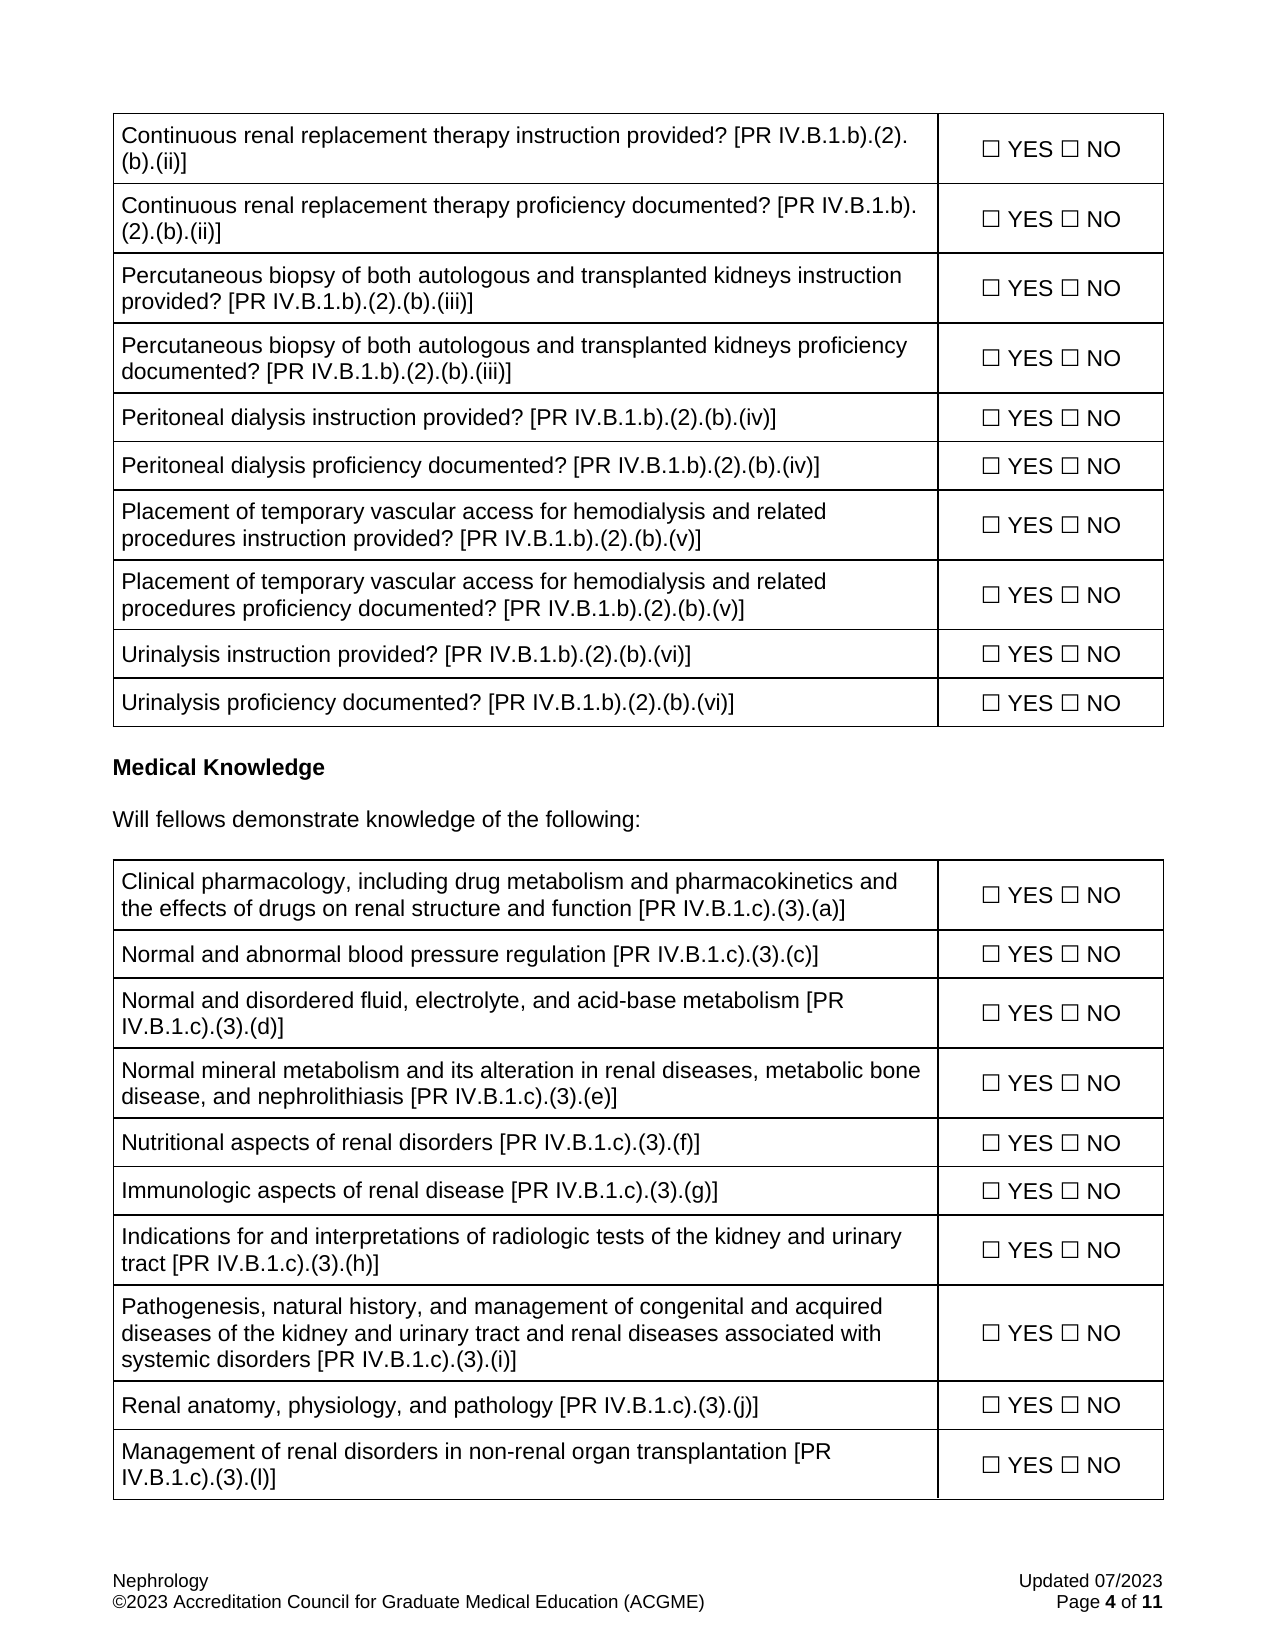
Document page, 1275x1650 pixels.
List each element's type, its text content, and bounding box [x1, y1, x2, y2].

table_cell Percutaneous biopsy of both autologous and transplanted kidneys proficiency documented? [PR IV.B.1.b).(2).(b).(iii)] [114, 324, 937, 392]
table_cell Peritoneal dialysis instruction provided? [PR IV.B.1.b).(2).(b).(iv)] [114, 394, 937, 441]
table_cell YES NO [939, 630, 1163, 677]
table_header Clinical pharmacology, including drug metabolism and pharmacokinetics and the effects of drugs on renal structure and function [PR IV.B.1.c).(3).(a)] [114, 861, 937, 929]
table_cell YES NO [939, 1049, 1163, 1117]
table_cell YES NO [939, 679, 1163, 726]
table_cell YES NO [939, 561, 1163, 629]
table_cell Normal and disordered fluid, electrolyte, and acid-base metabolism [PR IV.B.1.c).(3).(d)] [114, 979, 937, 1047]
table_cell Management of renal disorders in non-renal organ transplantation [PR IV.B.1.c).(3).(l)] [114, 1430, 937, 1498]
table_cell Immunologic aspects of renal disease [PR IV.B.1.c).(3).(g)] [114, 1167, 937, 1214]
table_cell Placement of temporary vascular access for hemodialysis and related procedures instruction provided? [PR IV.B.1.b).(2).(b).(v)] [114, 491, 937, 559]
table_cell YES NO [939, 254, 1163, 322]
table_cell YES NO [939, 184, 1163, 252]
table_cell Urinalysis proficiency documented? [PR IV.B.1.b).(2).(b).(vi)] [114, 679, 937, 726]
table_cell YES NO [939, 491, 1163, 559]
table_cell Percutaneous biopsy of both autologous and transplanted kidneys instruction provided? [PR IV.B.1.b).(2).(b).(iii)] [114, 254, 937, 322]
table_cell Renal anatomy, physiology, and pathology [PR IV.B.1.c).(3).(j)] [114, 1382, 937, 1428]
table_cell Continuous renal replacement therapy proficiency documented? [PR IV.B.1.b).(2).(b).(ii)] [114, 184, 937, 252]
table_cell YES NO [939, 1382, 1163, 1428]
table_cell YES NO [939, 931, 1163, 977]
table_cell Placement of temporary vascular access for hemodialysis and related procedures proficiency documented? [PR IV.B.1.b).(2).(b).(v)] [114, 561, 937, 629]
table_cell YES NO [939, 1167, 1163, 1214]
table_cell YES NO [939, 1216, 1163, 1284]
table_cell Peritoneal dialysis proficiency documented? [PR IV.B.1.b).(2).(b).(iv)] [114, 442, 937, 489]
table_cell YES NO [939, 979, 1163, 1047]
text Medical Knowledge [112, 753, 1162, 780]
table_cell Normal and abnormal blood pressure regulation [PR IV.B.1.c).(3).(c)] [114, 931, 937, 977]
table_cell YES NO [939, 442, 1163, 489]
table_header YES NO [939, 861, 1163, 929]
table_cell Nutritional aspects of renal disorders [PR IV.B.1.c).(3).(f)] [114, 1119, 937, 1166]
table_cell Continuous renal replacement therapy instruction provided? [PR IV.B.1.b).(2).(b).(ii)] [114, 114, 937, 182]
table_cell YES NO [939, 324, 1163, 392]
table_cell YES NO [939, 394, 1163, 441]
table_cell YES NO [939, 1286, 1163, 1380]
table_cell Urinalysis instruction provided? [PR IV.B.1.b).(2).(b).(vi)] [114, 630, 937, 677]
text Will fellows demonstrate knowledge of the following: [112, 806, 1162, 833]
table_cell Indications for and interpretations of radiologic tests of the kidney and urinary tract [PR IV.B.1.c).(3).(h)] [114, 1216, 937, 1284]
table_cell YES NO [939, 1430, 1163, 1498]
table_cell Normal mineral metabolism and its alteration in renal diseases, metabolic bone disease, and nephrolithiasis [PR IV.B.1.c).(3).(e)] [114, 1049, 937, 1117]
table_cell YES NO [939, 1119, 1163, 1166]
table_cell YES NO [939, 114, 1163, 182]
table_cell Pathogenesis, natural history, and management of congenital and acquired diseases of the kidney and urinary tract and renal diseases associated with systemic disorders [PR IV.B.1.c).(3).(i)] [114, 1286, 937, 1380]
